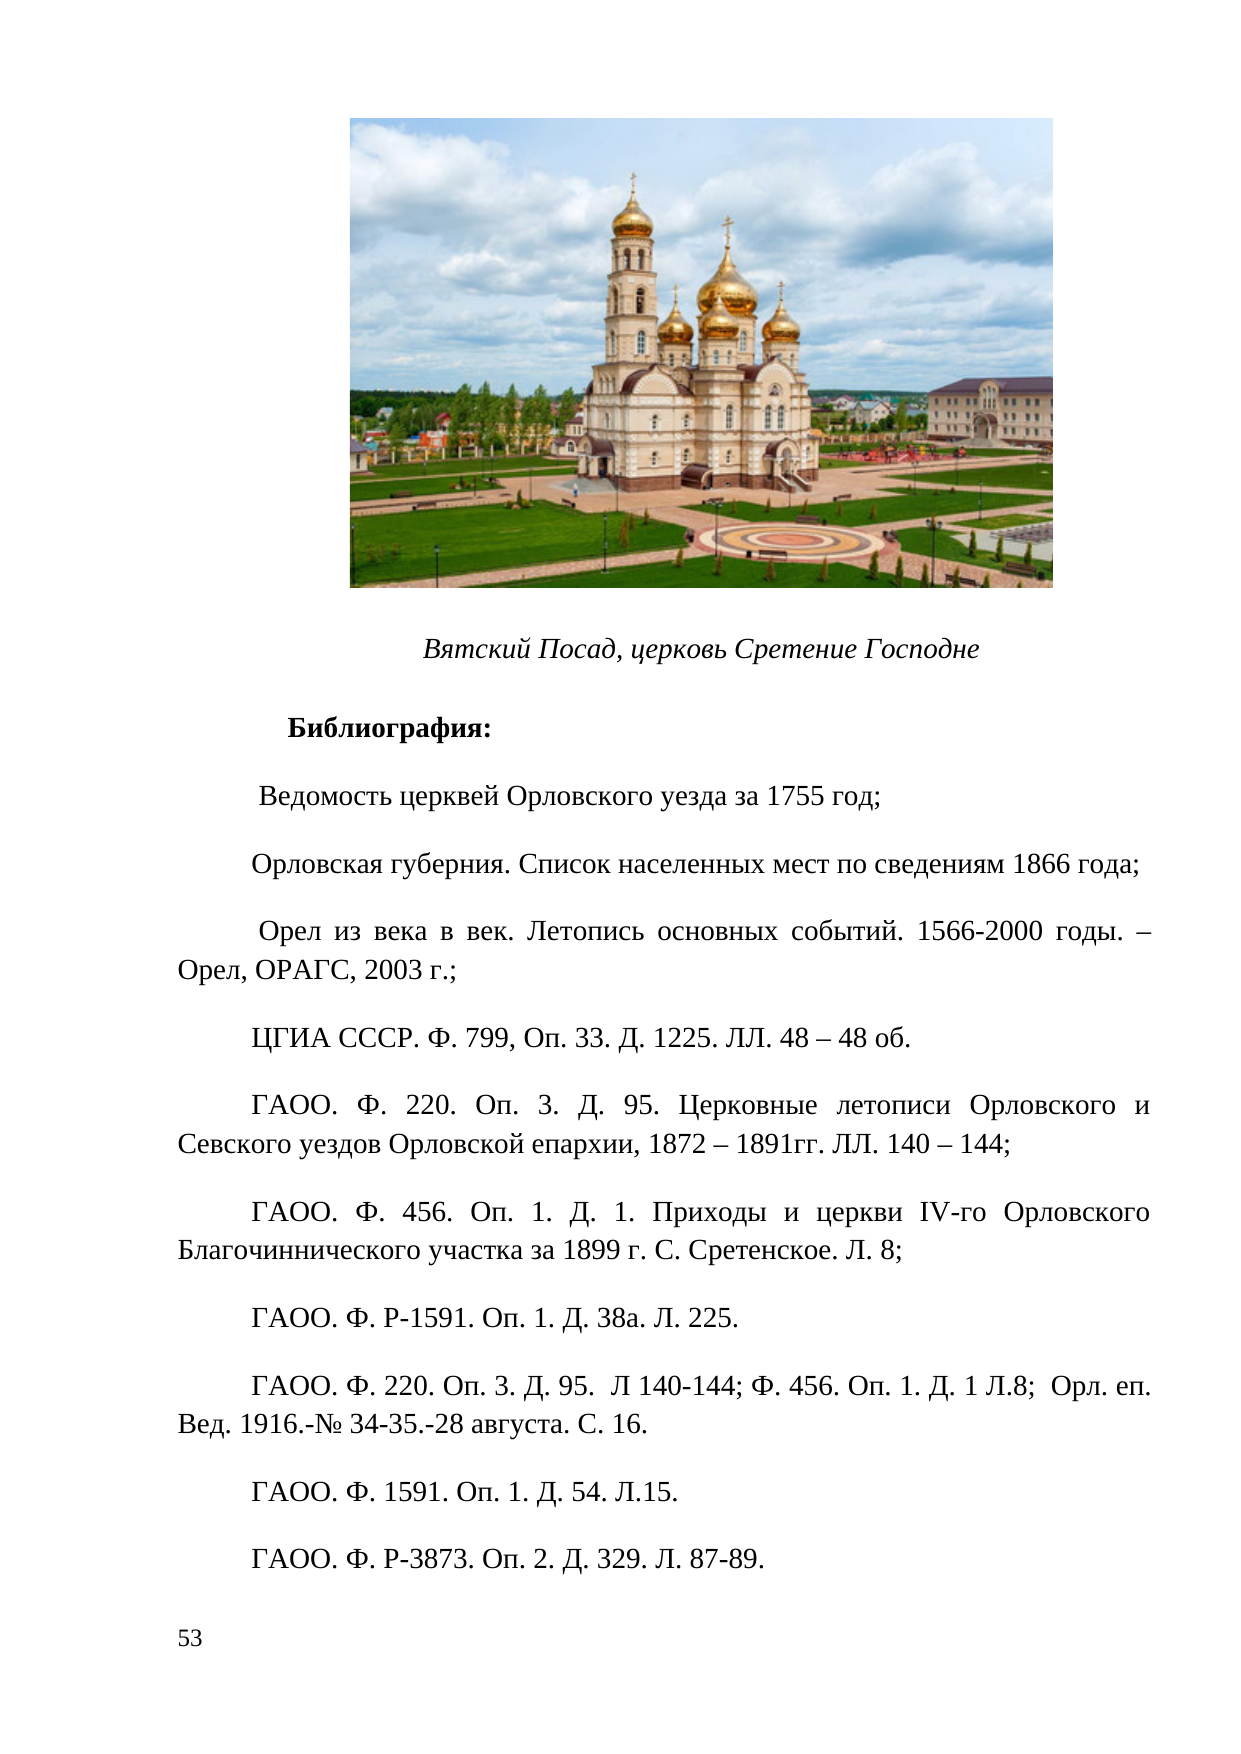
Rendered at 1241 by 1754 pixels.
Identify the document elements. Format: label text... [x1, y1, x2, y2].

text ГАОО. Ф. 220. Оп. 3. Д. 95. Л 140-144; Ф. 456. Оп. 1. Д. 1 Л.8; Орл. еп. Вед. 1916.-№ 34-35.-28 августа. С. 16. [177, 1368, 1152, 1440]
text Орловская губерния. Список населенных мест по сведениям 1866 года; [177, 846, 1152, 879]
picture [349, 118, 1053, 588]
text ГАОО. Ф. Р-1591. Оп. 1. Д. 38а. Л. 225. [177, 1300, 1152, 1333]
text Библиография: [177, 710, 1152, 744]
text Ведомость церквей Орловского уезда за 1755 год; [177, 778, 1152, 812]
text Вятский Посад, церковь Сретение Господне [177, 631, 1152, 664]
text ГАОО. Ф. Р-3873. Оп. 2. Д. 329. Л. 87-89. [177, 1542, 1152, 1575]
text Орел из века в век. Летопись основных событий. 1566-2000 годы. – Орел, ОРАГС, 2003 г.; [177, 913, 1152, 986]
text ГАОО. Ф. 220. Оп. 3. Д. 95. Церковные летописи Орловского и Севского уездов Орловской епархии, 1872 – 1891гг. ЛЛ. 140 – 144; [177, 1087, 1152, 1159]
text ГАОО. Ф. 456. Оп. 1. Д. 1. Приходы и церкви IV-го Орловского Благочиннического участка за 1899 г. С. Сретенское. Л. 8; [177, 1194, 1152, 1266]
text ГАОО. Ф. 1591. Оп. 1. Д. 54. Л.15. [177, 1474, 1152, 1507]
text ЦГИА СССР. Ф. 799, Оп. 33. Д. 1225. ЛЛ. 48 – 48 об. [177, 1020, 1152, 1053]
